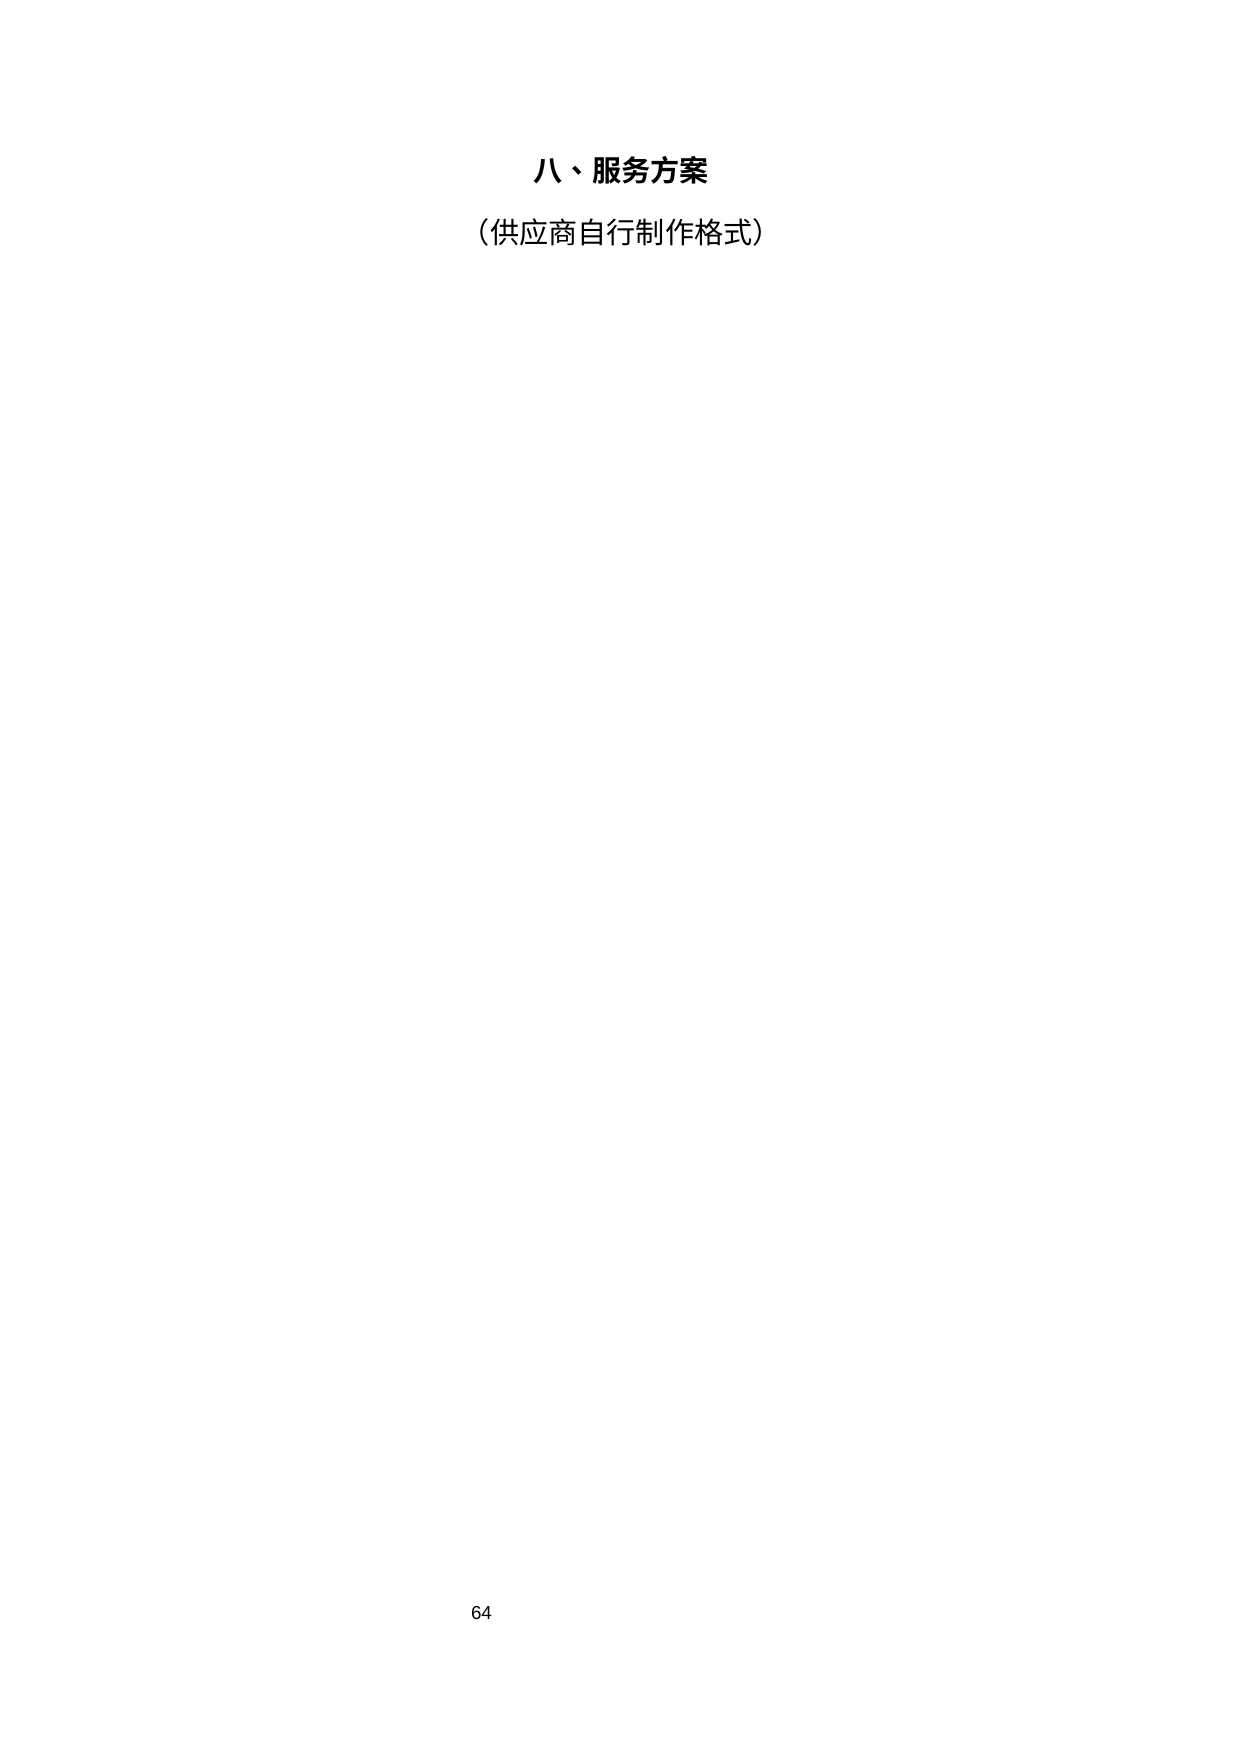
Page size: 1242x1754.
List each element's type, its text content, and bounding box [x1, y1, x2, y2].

text （供应商自行制作格式） [188, 209, 1054, 252]
text 八、服务方案 [188, 150, 1054, 190]
